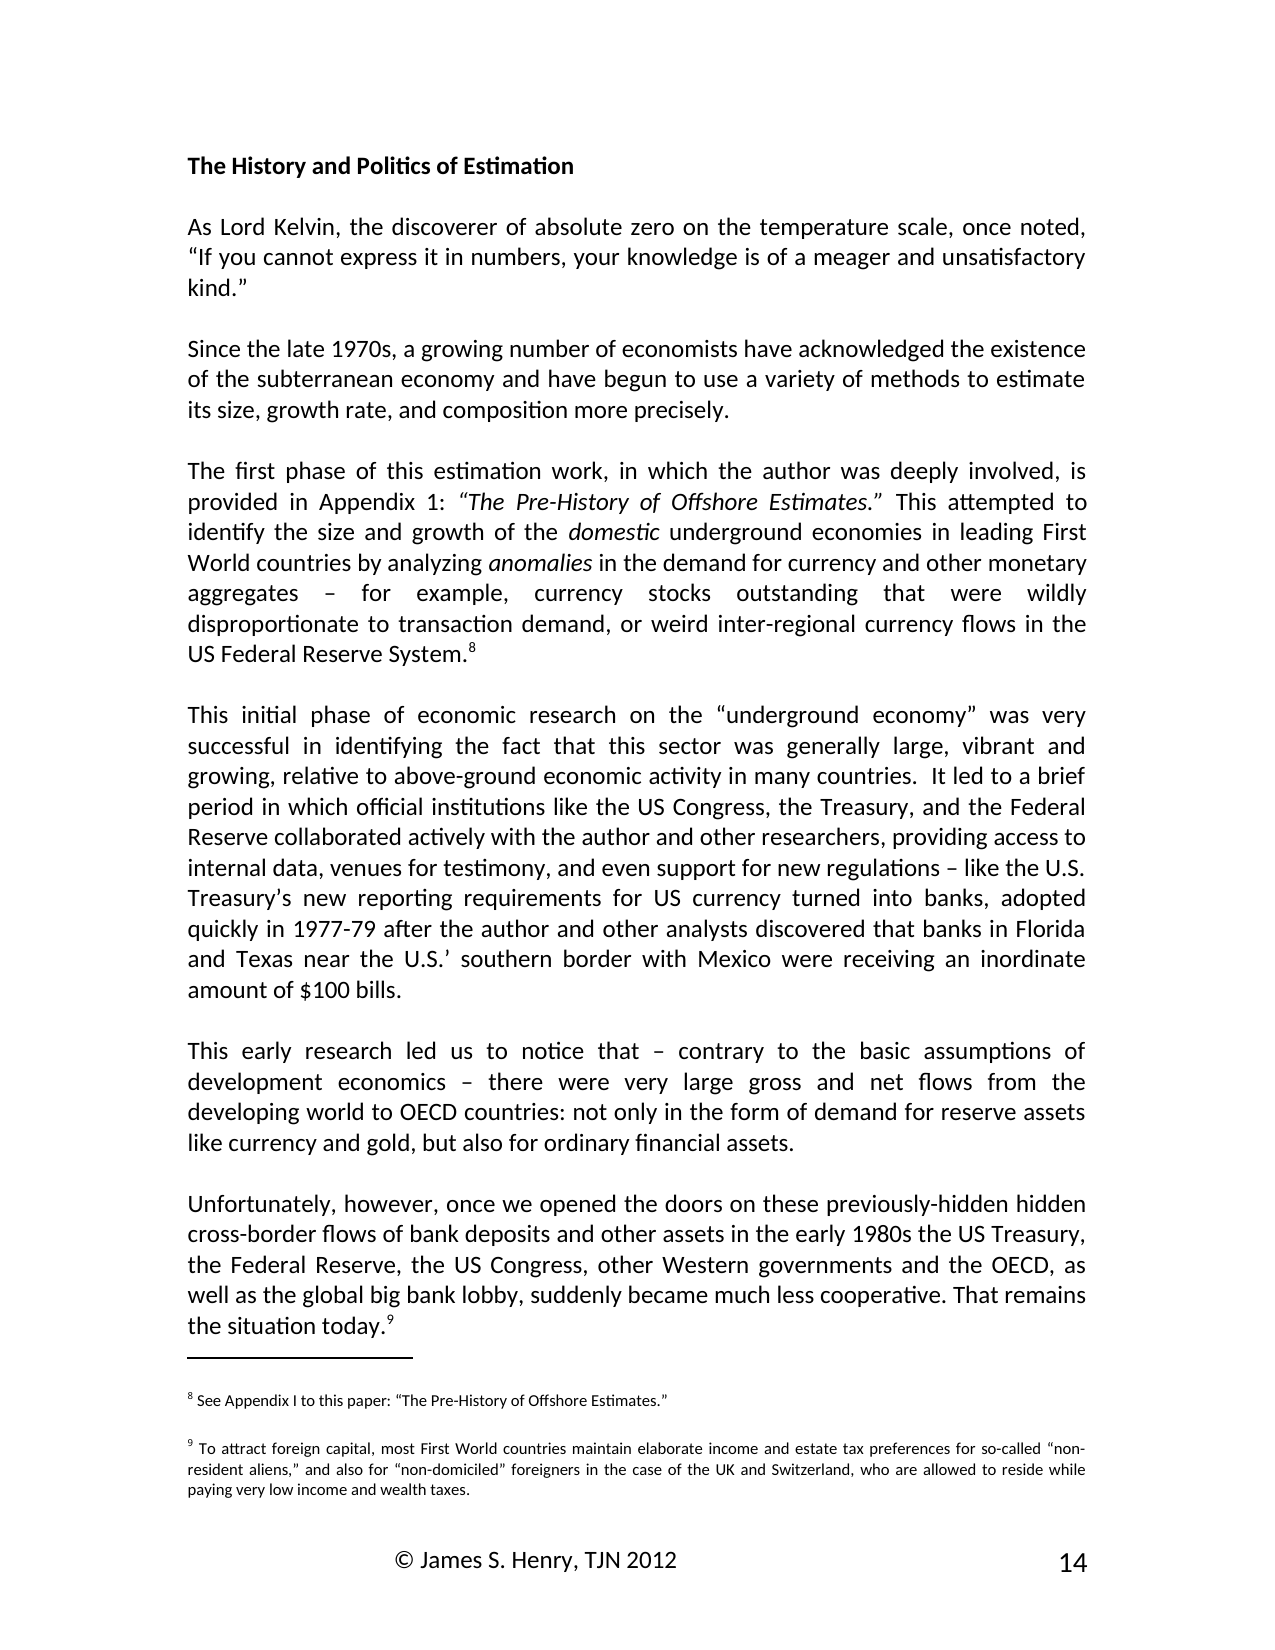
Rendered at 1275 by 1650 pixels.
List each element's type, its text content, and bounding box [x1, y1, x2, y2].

text This initial phase of economic research on the “underground economy” was very successful in identifying the fact that this sector was generally large, vibrant and growing, relative to above-ground economic activity in many countries. It led to a brief period in which official institutions like the US Congress, the Treasury, and the Federal Reserve collaborated actively with the author and other researchers, providing access to internal data, venues for testimony, and even support for new regulations – like the U.S. Treasury’s new reporting requirements for US currency turned into banks, adopted quickly in 1977-79 after the author and other analysts discovered that banks in Florida and Texas near the U.S.’ southern border with Mexico were receiving an inordinate amount of $100 bills. [187, 699, 1087, 1004]
text The first phase of this estimation work, in which the author was deeply involved, is provided in Appendix 1: “The Pre-History of Offshore Estimates.” This attempted to identify the size and growth of the domestic underground economies in leading First World countries by analyzing anomalies in the demand for currency and other monetary aggregates – for example, currency stocks outstanding that were wildly disproportionate to transaction demand, or weird inter-regional currency flows in the US Federal Reserve System. [187, 455, 1087, 669]
text Since the late 1970s, a growing number of economists have acknowledged the existence of the subterranean economy and have begun to use a variety of methods to estimate its size, growth rate, and composition more precisely. [187, 333, 1087, 425]
text As Lord Kelvin, the discoverer of absolute zero on the temperature scale, once noted, “If you cannot express it in numbers, your knowledge is of a meager and unsatisfactory kind.” [187, 211, 1087, 303]
text The History and Politics of Estimation [187, 150, 1087, 181]
text Unfortunately, however, once we opened the doors on these previously-hidden hidden cross-border flows of bank deposits and other assets in the early 1980s the US Treasury, the Federal Reserve, the US Congress, other Western governments and the OECD, as well as the global big bank lobby, suddenly became much less cooperative. That remains the situation today. [187, 1188, 1087, 1340]
text This early research led us to notice that – contrary to the basic assumptions of development economics – there were very large gross and net flows from the developing world to OECD countries: not only in the form of demand for reserve assets like currency and gold, but also for ordinary financial assets. [187, 1035, 1087, 1157]
